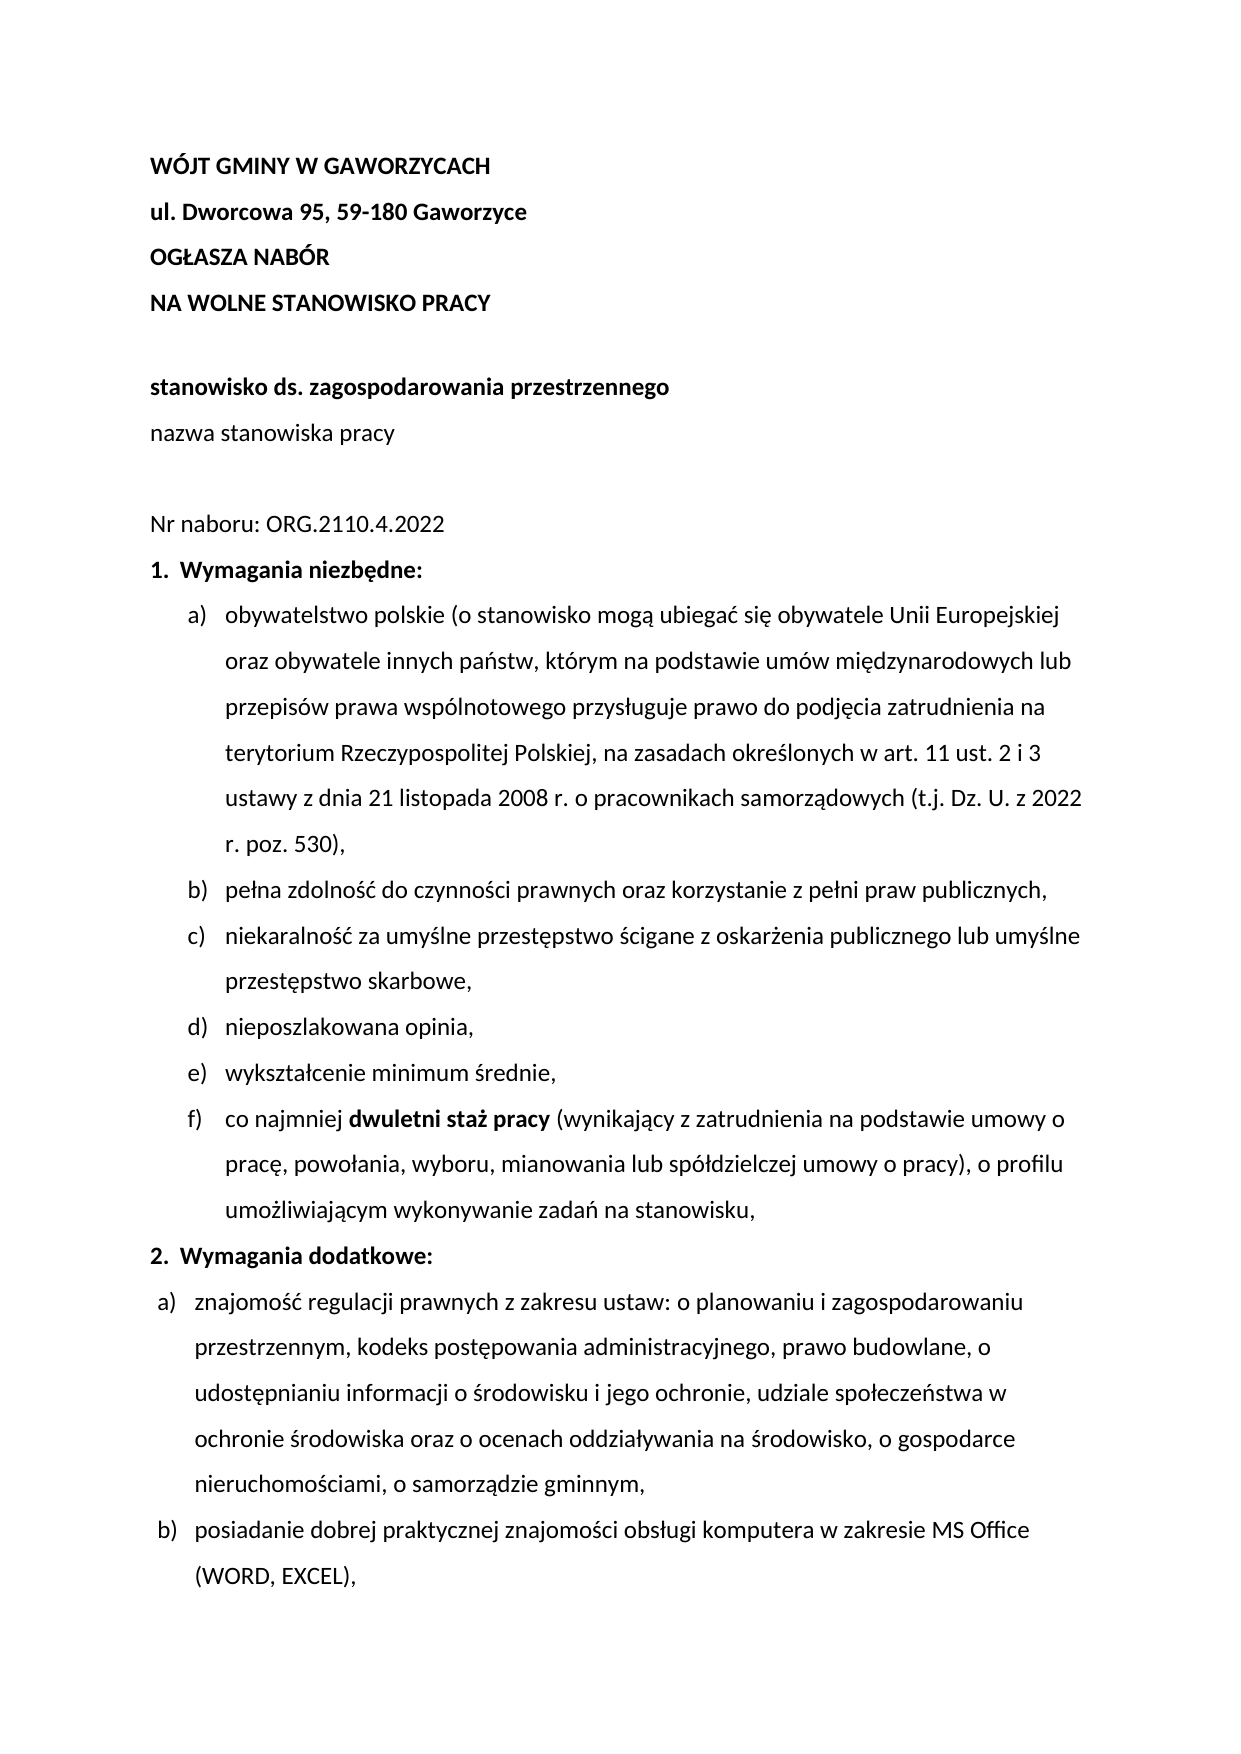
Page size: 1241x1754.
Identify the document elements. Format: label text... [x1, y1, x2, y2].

list obywatelstwo polskie (o stanowisko mogą ubiegać się obywatele Unii Europejskiej oraz obywatele innych państw, którym na podstawie umów międzynarodowych lub przepisów prawa wspólnotowego przysługuje prawo do podjęcia zatrudnienia na terytorium Rzeczypospolitej Polskiej, na zasadach określonych w art. 11 ust. 2 i 3 ustawy z dnia 21 listopada 2008 r. o pracownikach samorządowych (t.j. Dz. U. z 2022 r. poz. 530), [187, 600, 1090, 859]
list niekaralność za umyślne przestępstwo ścigane z oskarżenia publicznego lub umyślne przestępstwo skarbowe, [187, 920, 1090, 996]
text stanowisko ds. zagospodarowania przestrzennego [150, 371, 1090, 402]
list co najmniej dwuletni staż pracy (wynikający z zatrudnienia na podstawie umowy o pracę, powołania, wyboru, mianowania lub spółdzielczej umowy o pracy), o profilu umożliwiającym wykonywanie zadań na stanowisku, [187, 1103, 1090, 1225]
text NA WOLNE STANOWISKO PRACY [150, 287, 1090, 318]
list znajomość regulacji prawnych z zakresu ustaw: o planowaniu i zagospodarowaniu przestrzennym, kodeks postępowania administracyjnego, prawo budowlane, o udostępnianiu informacji o środowisku i jego ochronie, udziale społeczeństwa w ochronie środowiska oraz o ocenach oddziaływania na środowisko, o gospodarce nieruchomościami, o samorządzie gminnym, [157, 1286, 1090, 1499]
text Nr naboru: ORG.2110.4.2022 [150, 508, 1090, 539]
list Wymagania dodatkowe: [150, 1240, 1090, 1270]
list wykształcenie minimum średnie, [187, 1057, 1090, 1087]
list pełna zdolność do czynności prawnych oraz korzystanie z pełni praw publicznych, [187, 874, 1090, 904]
text nazwa stanowiska pracy [150, 417, 1090, 447]
text WÓJT GMINY W GAWORZYCACH [150, 150, 1090, 181]
list posiadanie dobrej praktycznej znajomości obsługi komputera w zakresie MS Office (WORD, EXCEL), [157, 1514, 1090, 1591]
text ul. Dworcowa 95, 59-180 Gaworzyce [150, 196, 1090, 226]
list Wymagania niezbędne: [150, 554, 1090, 584]
list nieposzlakowana opinia, [187, 1011, 1090, 1042]
text OGŁASZA NABÓR [150, 241, 1090, 272]
